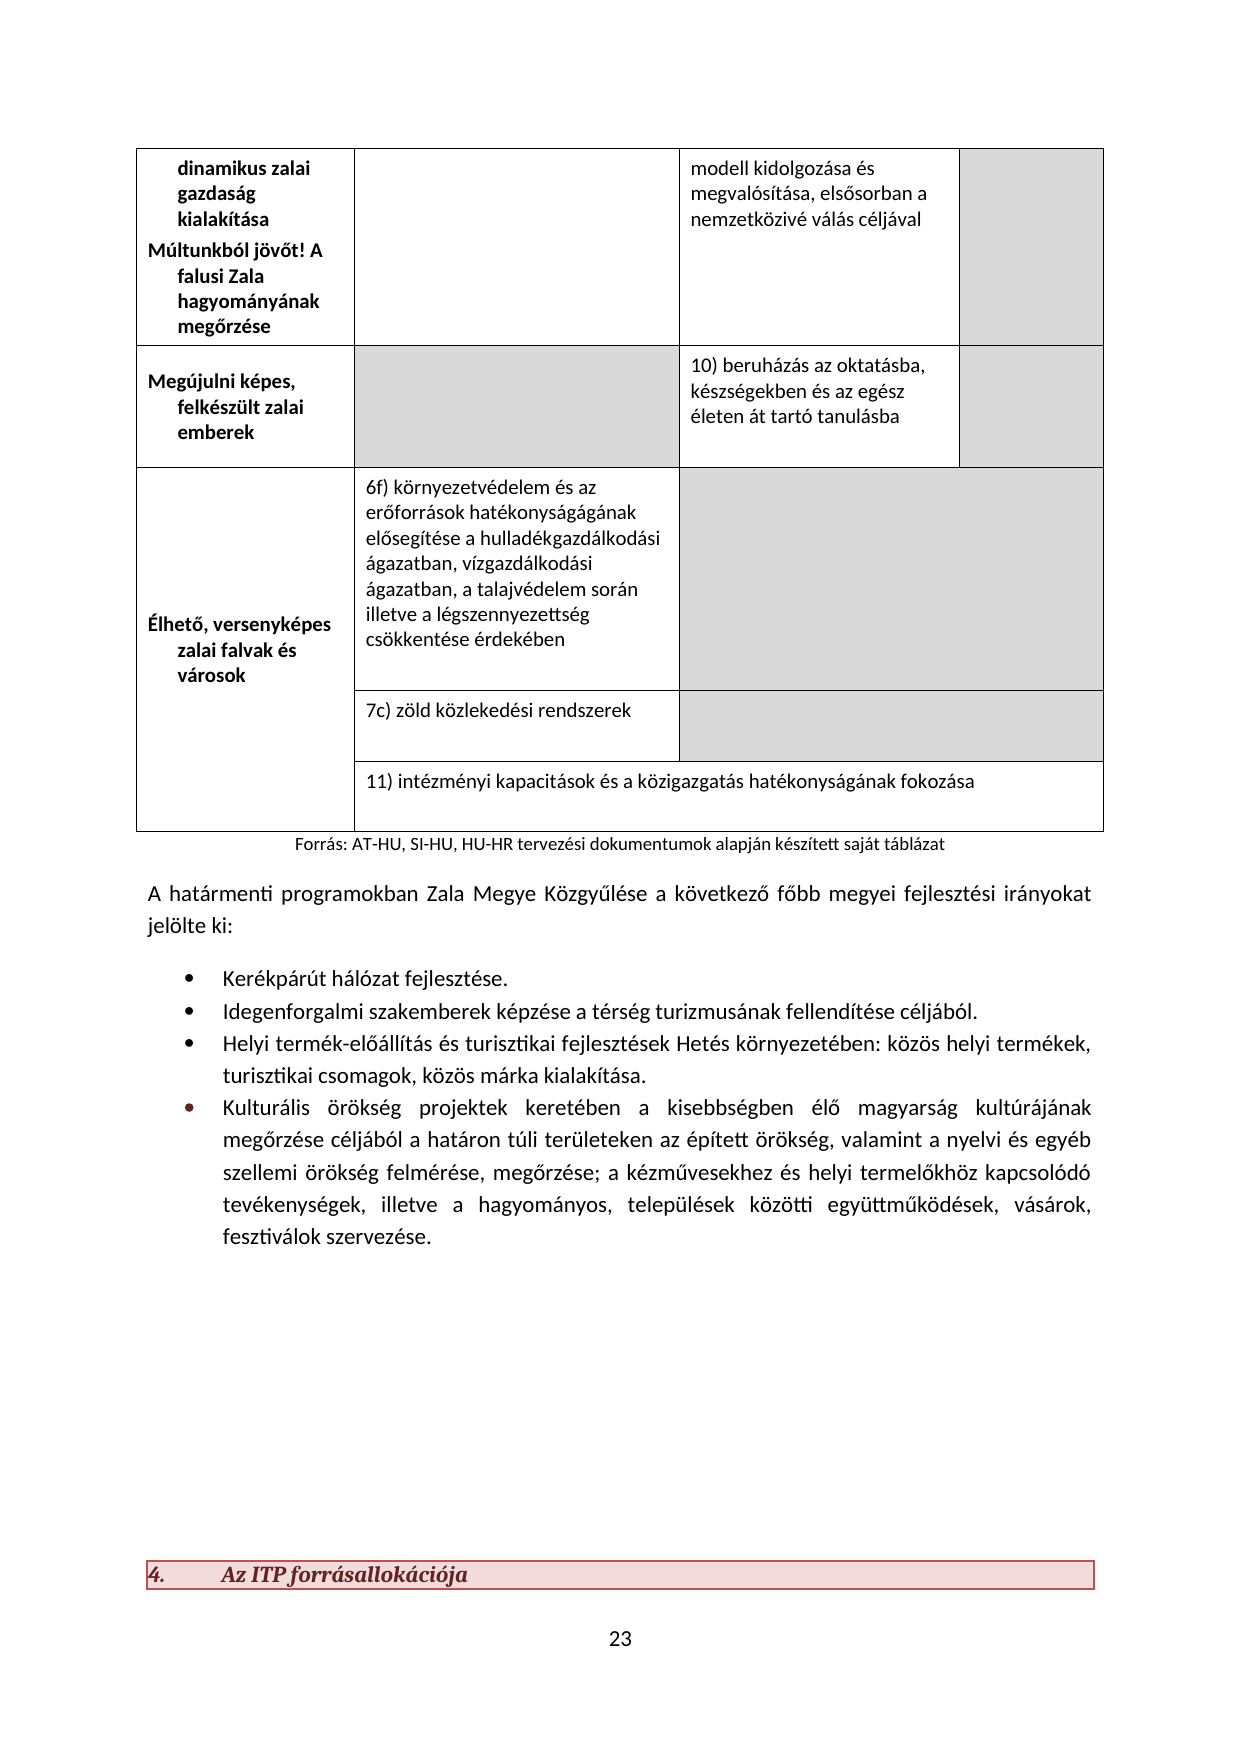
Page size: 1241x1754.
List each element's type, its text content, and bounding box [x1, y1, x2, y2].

subtitle Az ITP forrásallokációja [148, 1562, 1093, 1588]
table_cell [680, 149, 959, 345]
table_cell 6f) környezetvédelem és az erőforrások hatékonyságágának elősegítése a hulladékgazdálkodási ágazatban, vízgazdálkodási ágazatban, a talajvédelem során illetve a légszennyezettség csökkentése érdekében [355, 468, 679, 690]
list Helyi termék-előállítás és turisztikai fejlesztések Hetés környezetében: közös helyi termékek, turisztikai csomagok, közös márka kialakítása. [185, 1029, 1093, 1089]
table_cell [680, 468, 1103, 690]
list Kerékpárút hálózat fejlesztése. [185, 964, 1093, 993]
text A határmenti programokban Zala Megye Közgyűlése a következő főbb megyei fejlesztési irányokat jelölte ki: [148, 879, 1093, 939]
list Kulturális örökség projektek keretében a kisebbségben élő magyarság kultúrájának megőrzése céljából a határon túli területeken az épített örökség, valamint a nyelvi és egyéb szellemi örökség felmérése, megőrzése; a kézművesekhez és helyi termelőkhöz kapcsolódó tevékenységek, illetve a hagyományos, települések közötti együttműködések, vásárok, fesztiválok szervezése. [185, 1093, 1093, 1250]
list Idegenforgalmi szakemberek képzése a térség turizmusának fellendítése céljából. [185, 997, 1093, 1025]
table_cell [355, 149, 679, 345]
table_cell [137, 149, 354, 345]
table_cell 7c) zöld közlekedési rendszerek [355, 691, 679, 761]
table_cell [680, 691, 1103, 761]
table_cell 10) beruházás az oktatásba, készségekben és az egész életen át tartó tanulásba [680, 346, 959, 467]
table_cell Megújulni képes, felkészült zalai emberek [137, 346, 354, 467]
table_cell [960, 149, 1103, 345]
table_cell 11) intézményi kapacitások és a közigazgatás hatékonyságának fokozása [355, 762, 1103, 831]
table_cell [355, 346, 679, 467]
text Forrás: AT-HU, SI-HU, HU-HR tervezési dokumentumok alapján készített saját táblázat [148, 832, 1093, 855]
table_cell Élhető, versenyképes zalai falvak és városok [137, 468, 354, 831]
table_cell [960, 346, 1103, 467]
